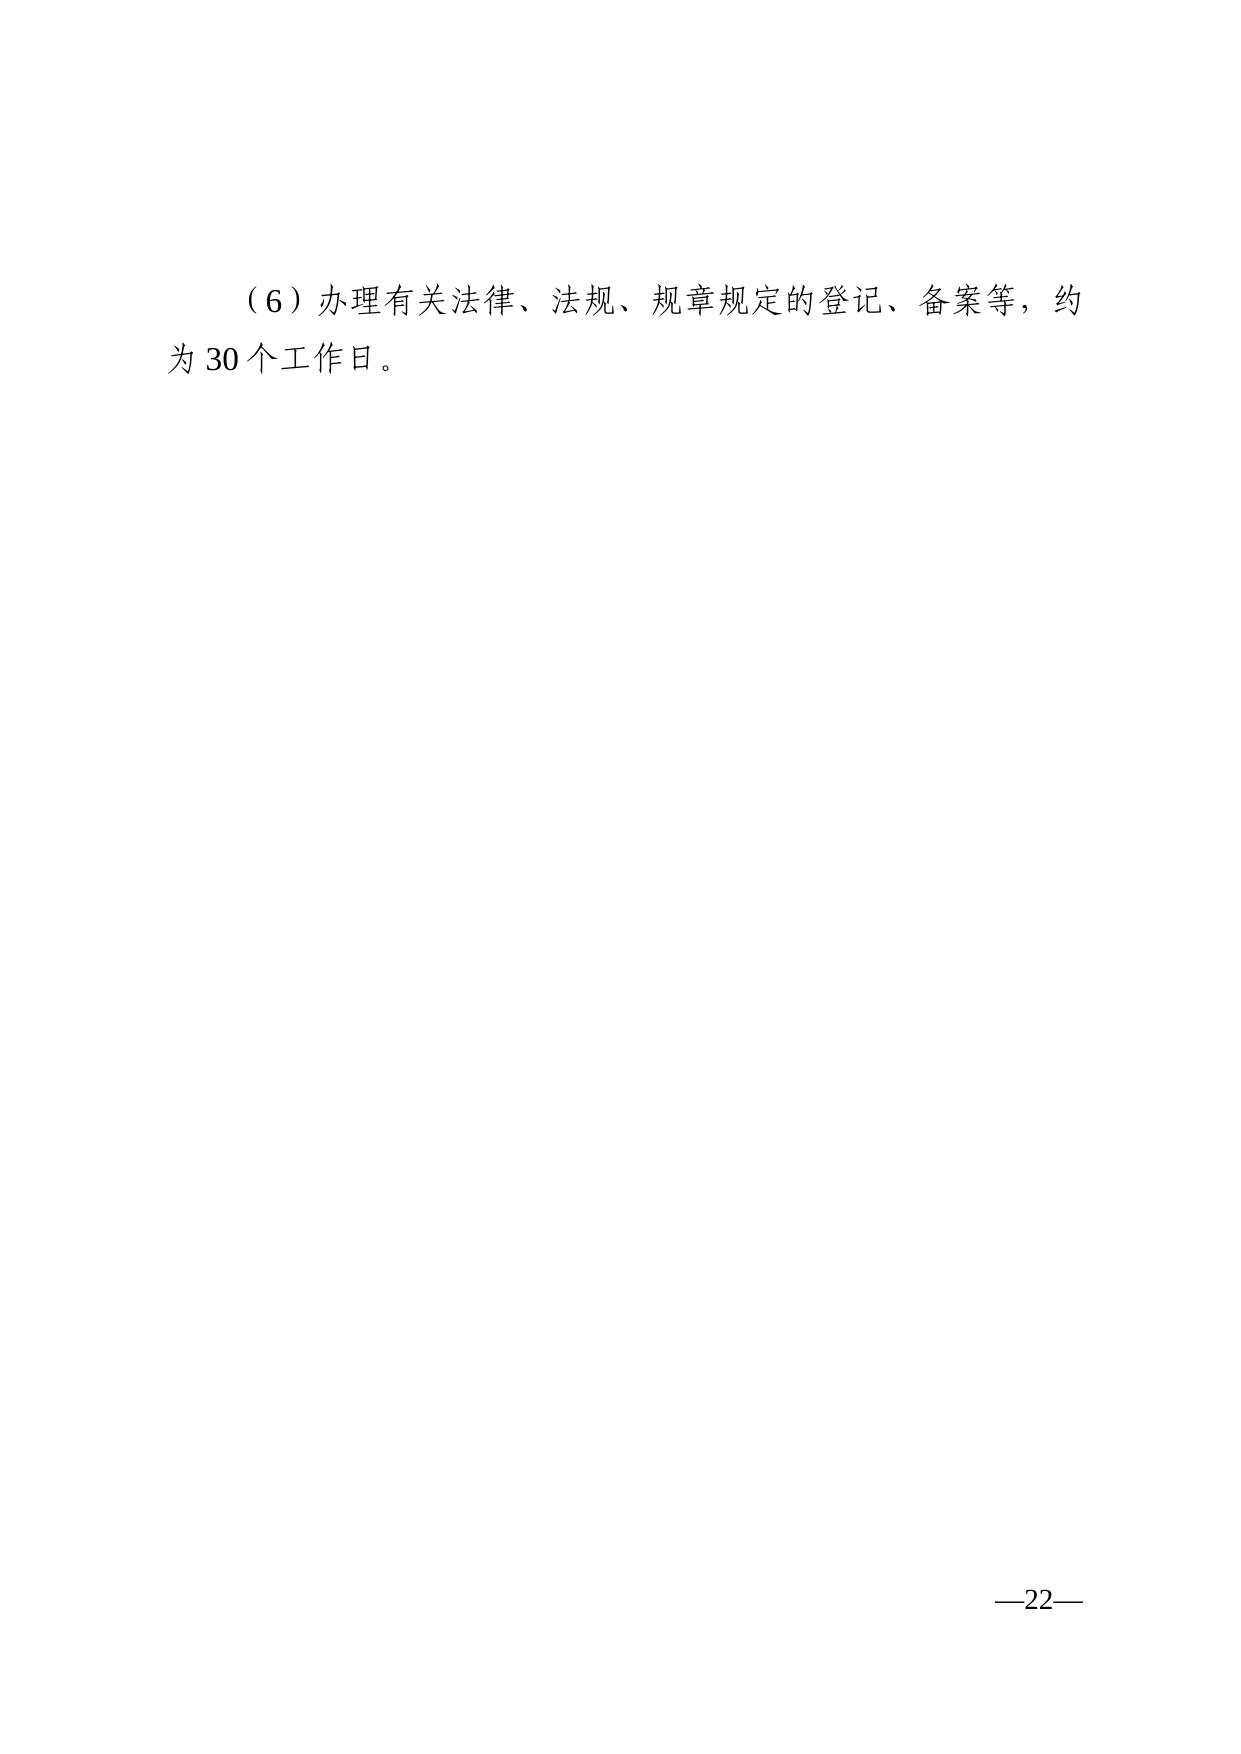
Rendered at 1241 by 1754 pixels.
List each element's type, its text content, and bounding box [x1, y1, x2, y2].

text （6）办理有关法律、法规、规章规定的登记、备案等，约为30个工作日。 [165, 265, 1087, 382]
